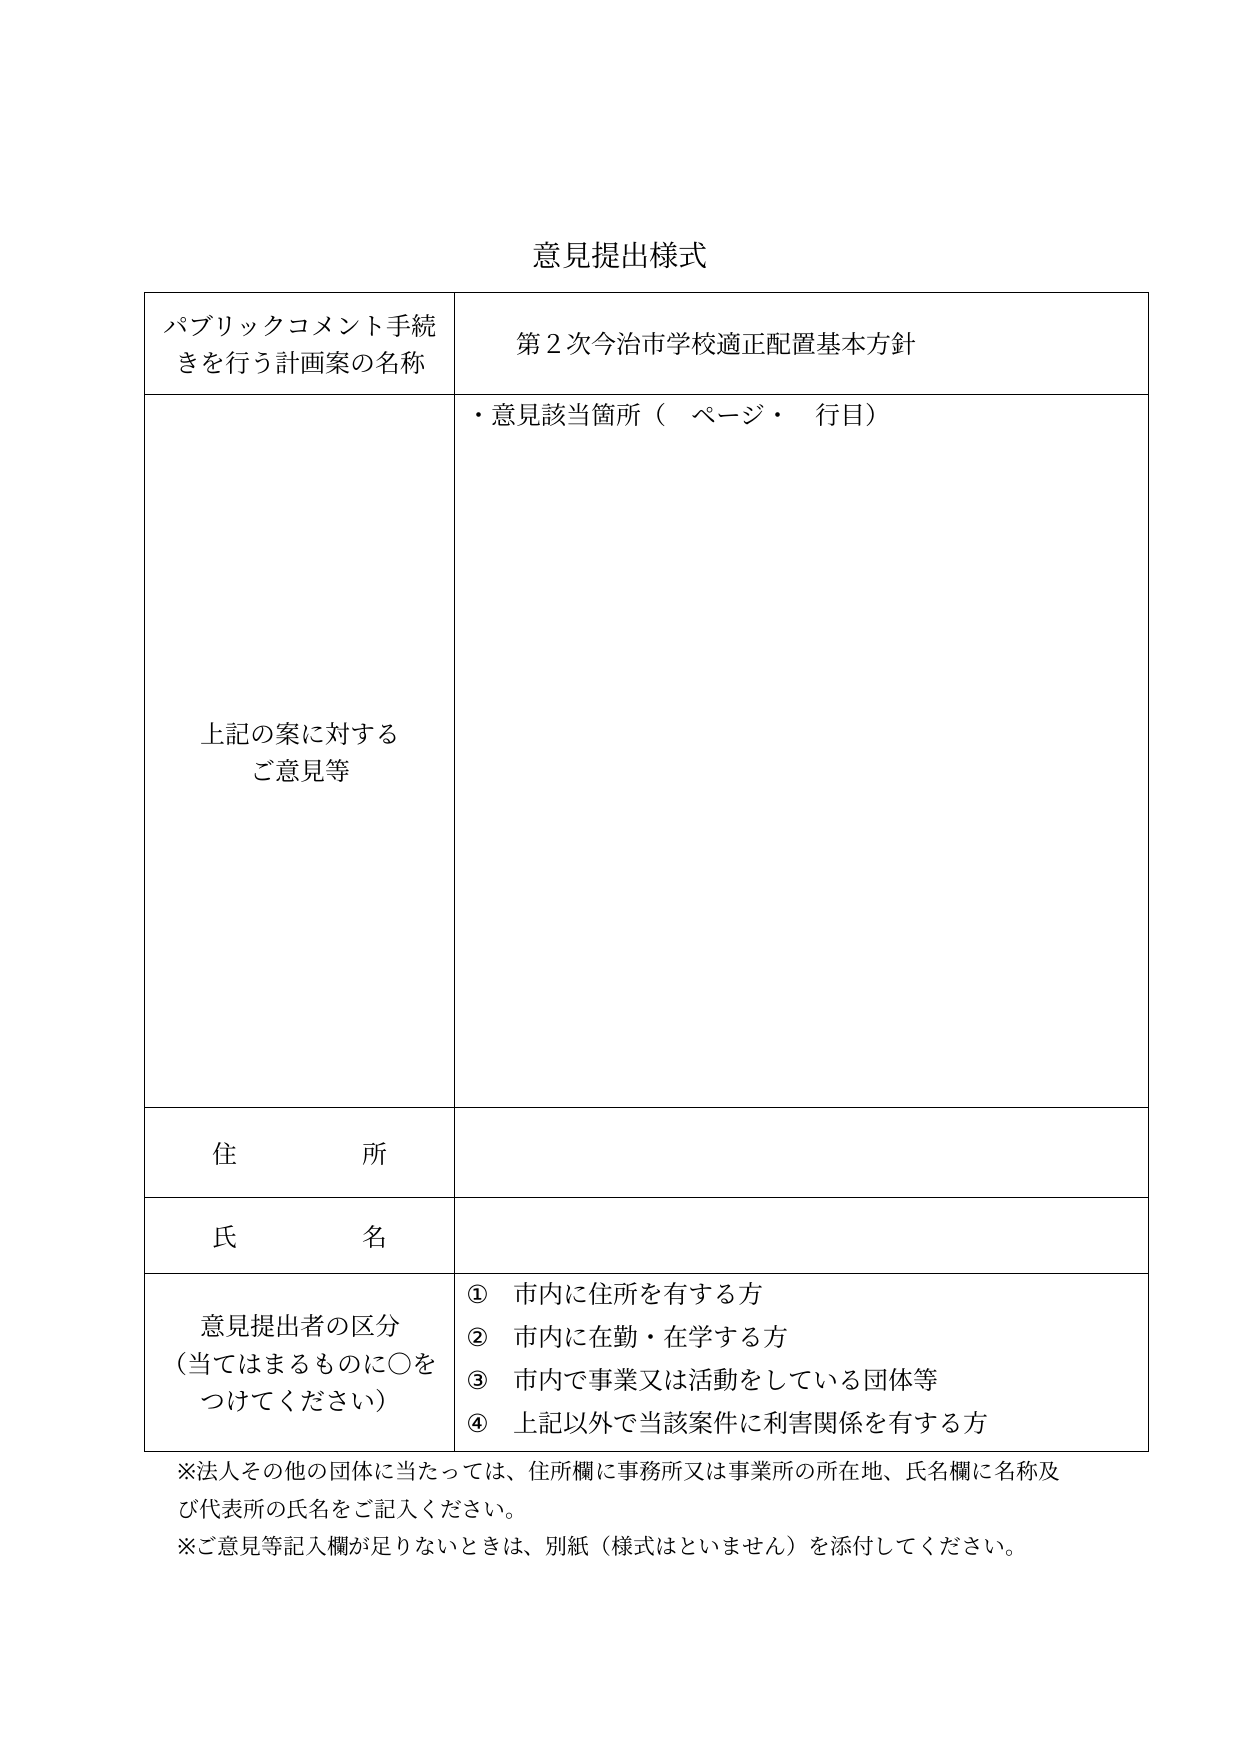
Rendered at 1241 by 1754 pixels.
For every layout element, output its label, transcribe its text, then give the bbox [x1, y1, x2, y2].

table_cell 上記の案に対する ご意見等 [145, 395, 454, 1107]
text ※ご意見等記入欄が足りないときは、別紙（様式はといません）を添付してください。 [177, 1527, 1063, 1564]
table_cell [455, 1198, 1148, 1273]
table_cell ① 市内に住所を有する方 ② 市内に在勤・在学する方 ③ 市内で事業又は活動をしている団体等 ④ 上記以外で当該案件に利害関係を有する方 [455, 1274, 1148, 1451]
text 意見提出様式 [177, 217, 1063, 292]
text ※法人その他の団体に当たっては、住所欄に事務所又は事業所の所在地、氏名欄に名称及び代表所の氏名をご記入ください。 [177, 1452, 1063, 1527]
table_cell 氏 名 [145, 1198, 454, 1273]
table_cell [455, 1108, 1148, 1197]
table_header 第２次今治市学校適正配置基本方針 [455, 293, 1148, 394]
table_header パブリックコメント手続きを行う計画案の名称 [145, 293, 454, 394]
table_cell 住 所 [145, 1108, 454, 1197]
table_cell ・意見該当箇所（ ページ・ 行目） [455, 395, 1148, 1107]
table_cell 意見提出者の区分 （当てはまるものに○を つけてください） [145, 1274, 454, 1451]
